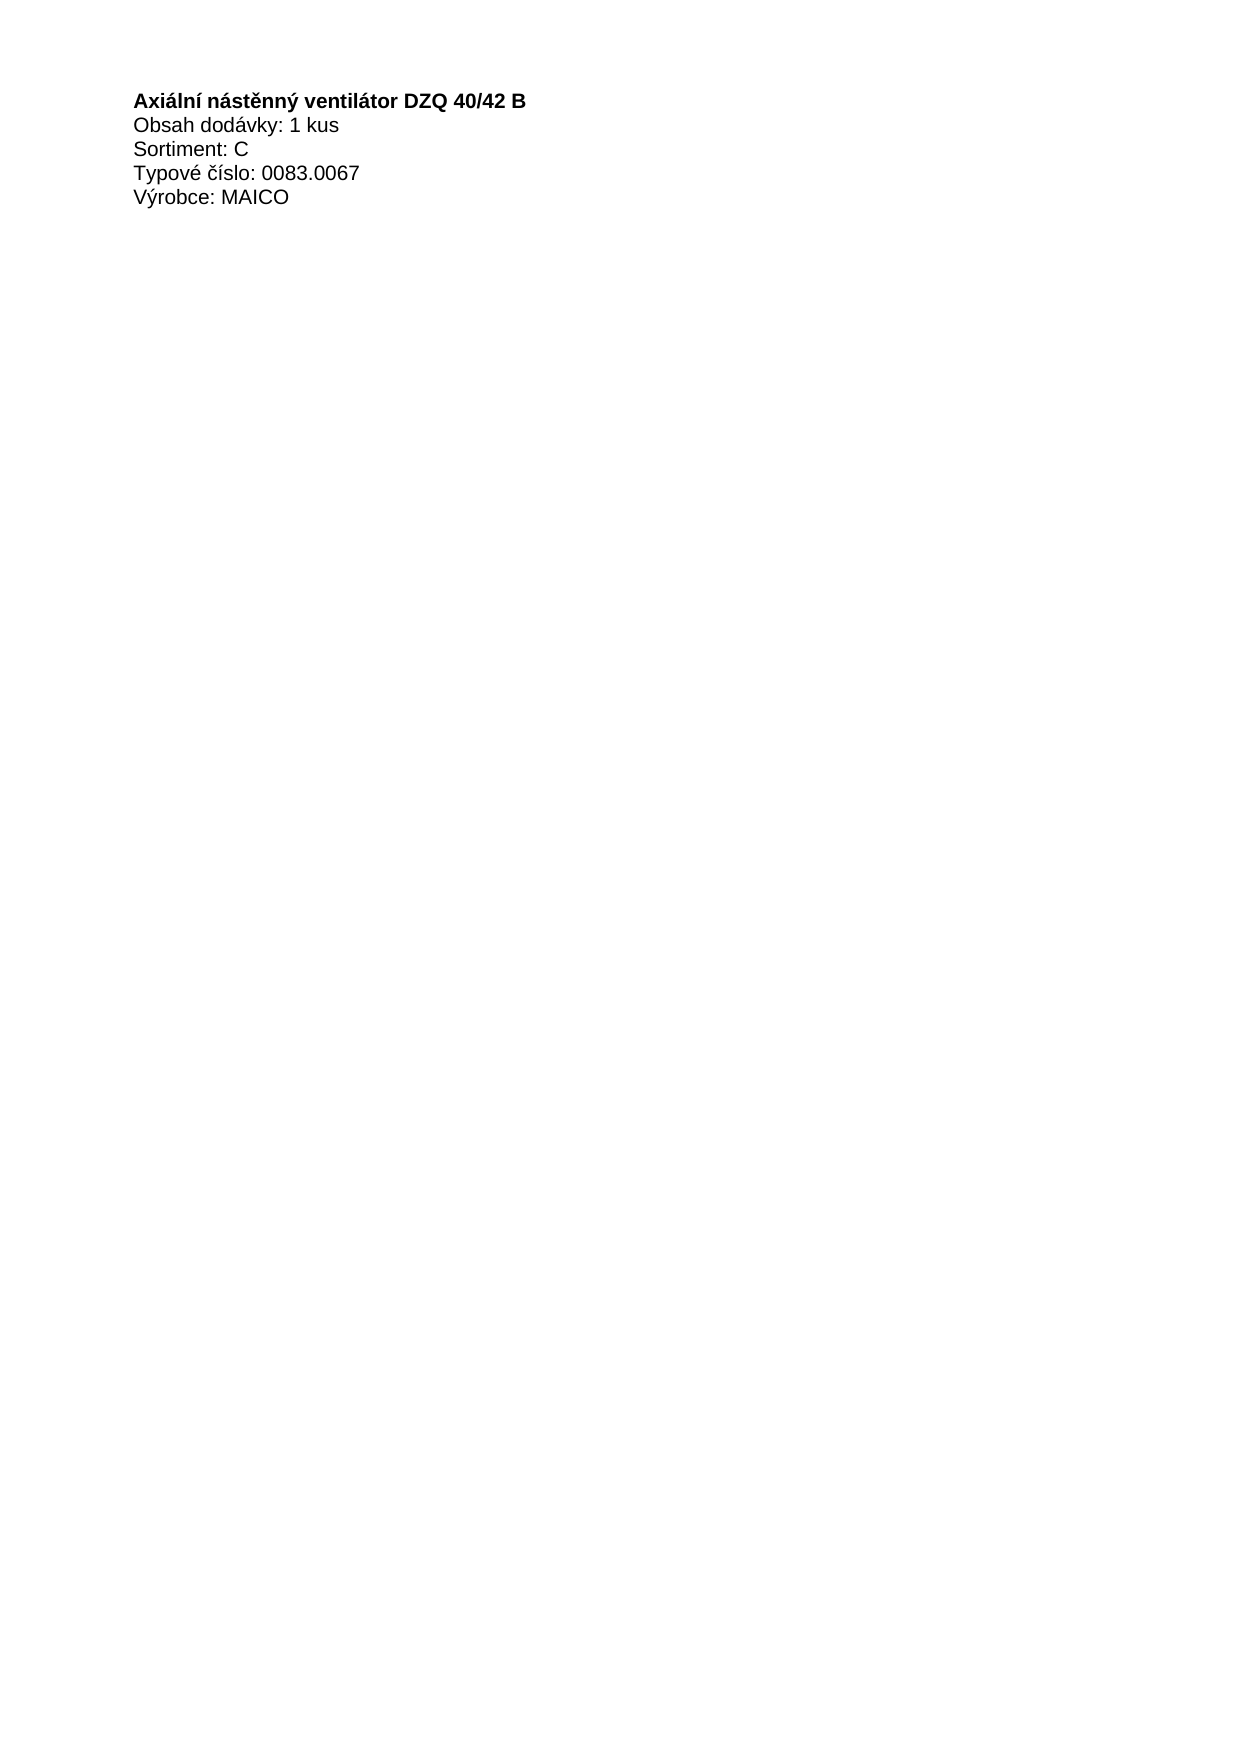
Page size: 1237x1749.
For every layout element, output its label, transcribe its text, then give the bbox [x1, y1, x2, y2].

text Axiální nástěnný ventilátor DZQ 40/42 BObsah dodávky: 1 kusSortiment: C Typové číslo: 0083.0067Výrobce: MAICO [133, 89, 1148, 208]
